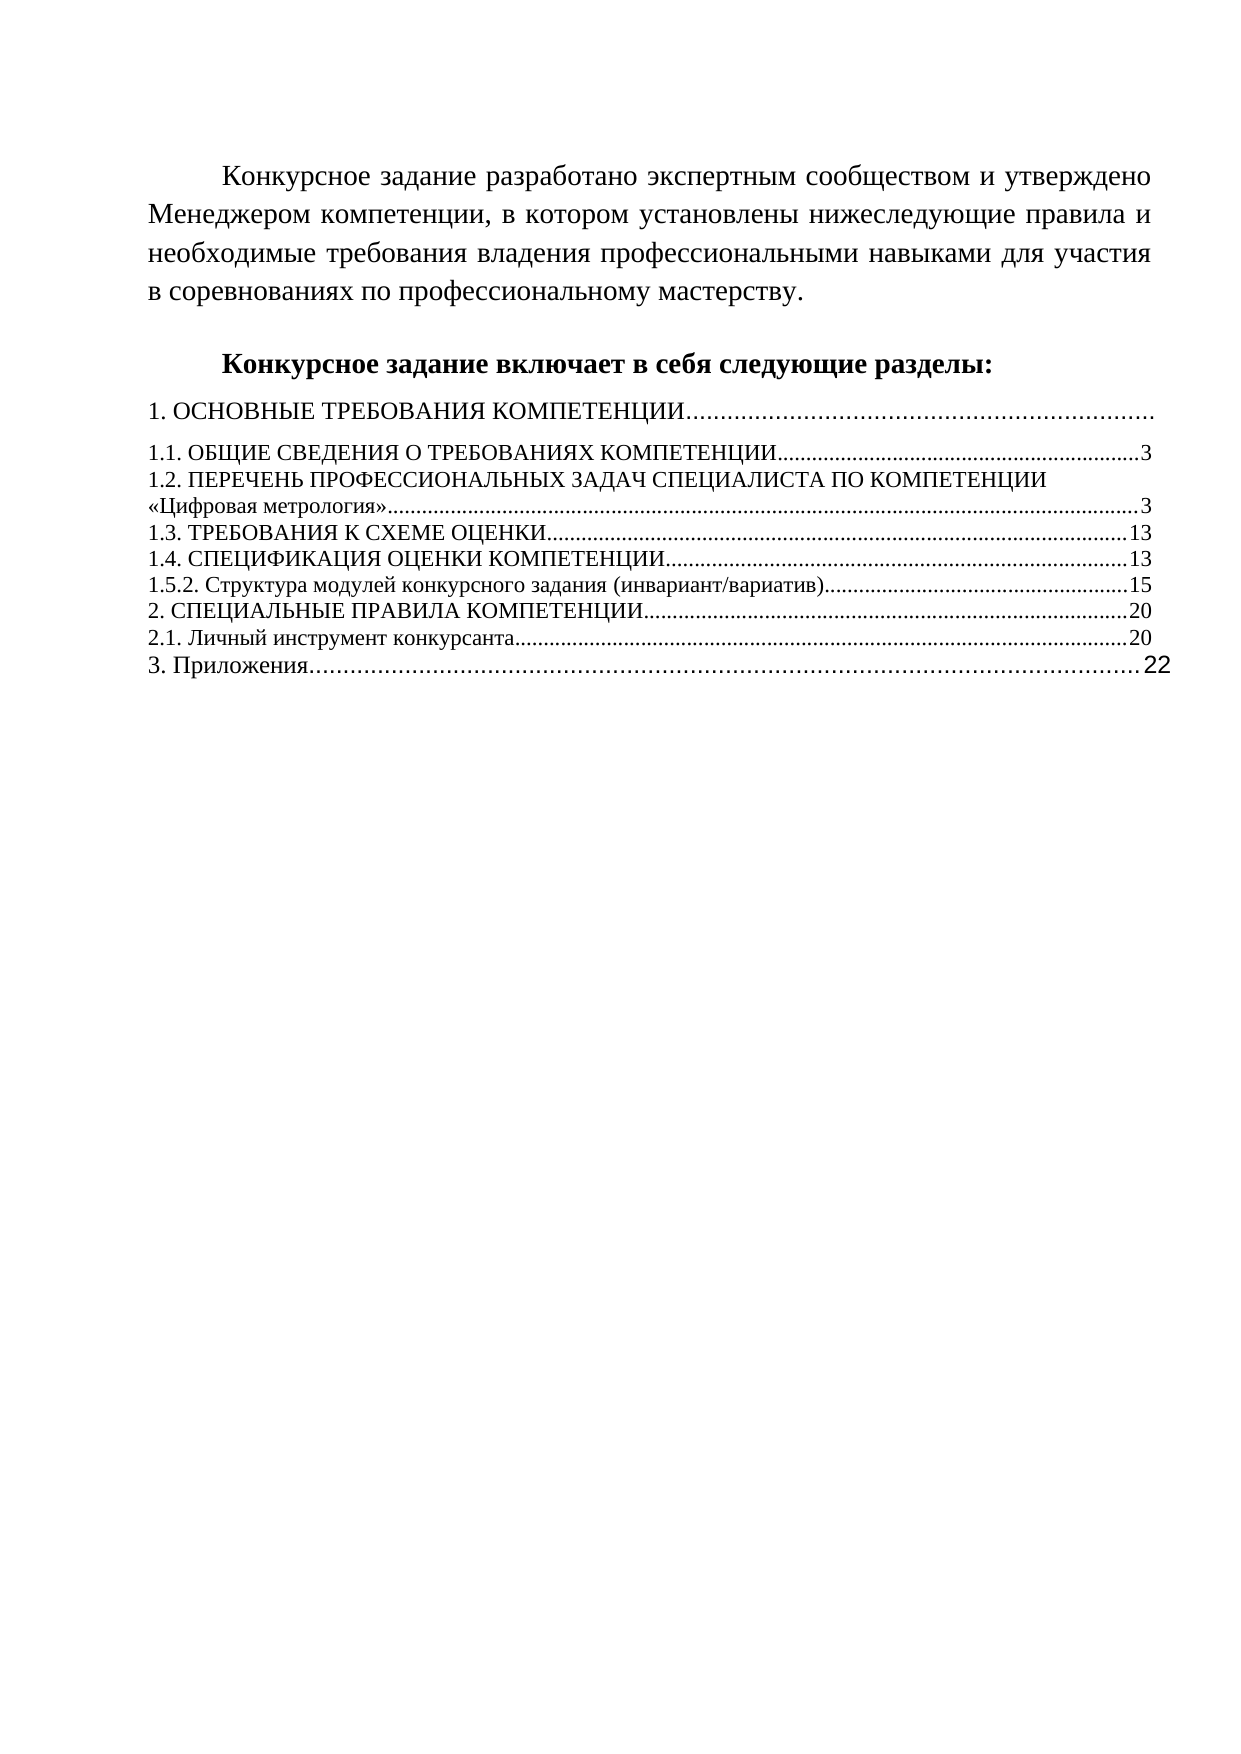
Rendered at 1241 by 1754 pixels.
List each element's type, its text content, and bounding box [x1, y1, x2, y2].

text 2.1. Личный инструмент конкурсанта 20 [148, 624, 1152, 650]
text 1.3. ТРЕБОВАНИЯ К СХЕМЕ ОЦЕНКИ 13 [148, 518, 1152, 545]
text 1.1. ОБЩИЕ СВЕДЕНИЯ О ТРЕБОВАНИЯХ КОМПЕТЕНЦИИ 3 [148, 439, 1152, 466]
text 3. Приложения 22 [148, 650, 1152, 679]
text 1.5.2. Структура модулей конкурсного задания (инвариант/вариатив) 15 [148, 571, 1152, 598]
text 2. СПЕЦИАЛЬНЫЕ ПРАВИЛА КОМПЕТЕНЦИИ 20 [148, 598, 1152, 624]
text 1.4. СПЕЦИФИКАЦИЯ ОЦЕНКИ КОМПЕТЕНЦИИ 13 [148, 545, 1152, 571]
text Конкурсное задание разработано экспертным сообществом и утверждено Менеджером компетенции, в котором установлены нижеследующие правила и необходимые требования владения профессиональными навыками для участия в соревнованиях по профессиональному мастерству. [148, 158, 1152, 307]
text 1.2. ПЕРЕЧЕНЬ ПРОФЕССИОНАЛЬНЫХ ЗАДАЧ СПЕЦИАЛИСТА ПО КОМПЕТЕНЦИИ «Цифровая метрология» 3 [148, 466, 1152, 518]
list Конкурсное задание включает в себя следующие разделы: [148, 346, 1152, 379]
text 1. ОСНОВНЫЕ ТРЕБОВАНИЯ КОМПЕТЕНЦИИ 3 [148, 396, 1152, 425]
